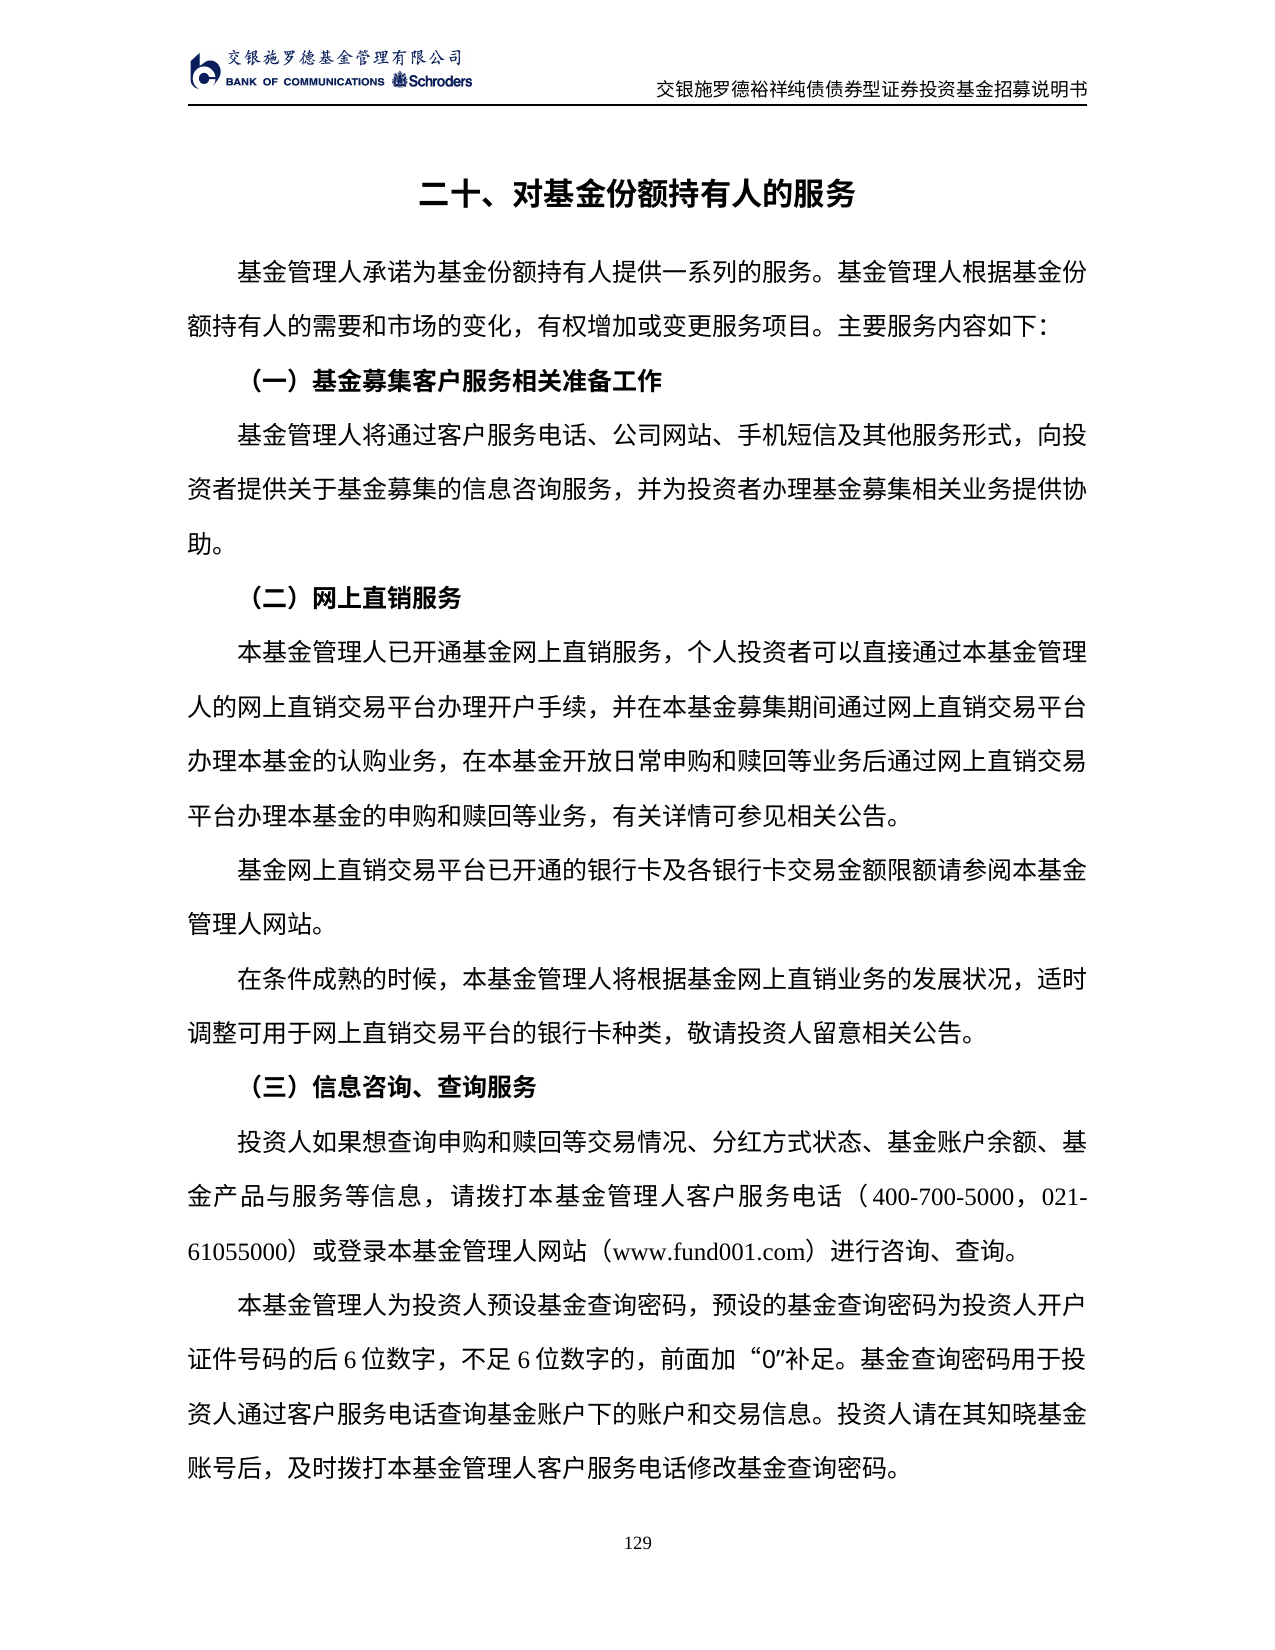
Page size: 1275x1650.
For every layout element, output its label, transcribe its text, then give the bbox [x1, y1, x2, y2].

text 投资人如果想查询申购和赎回等交易情况、分红方式状态、基金账户余额、基金产品与服务等信息，请拨打本基金管理人客户服务电话（400-700-5000，021-61055000）或登录本基金管理人网站（www.fund001.com）进行咨询、查询。 [187, 1122, 1087, 1267]
text 本基金管理人为投资人预设基金查询密码，预设的基金查询密码为投资人开户证件号码的后6位数字，不足6位数字的，前面加“0”补足。基金查询密码用于投资人通过客户服务电话查询基金账户下的账户和交易信息。投资人请在其知晓基金账号后，及时拨打本基金管理人客户服务电话修改基金查询密码。 [187, 1285, 1087, 1485]
picture [190, 50, 472, 89]
text 基金管理人将通过客户服务电话、公司网站、手机短信及其他服务形式，向投资者提供关于基金募集的信息咨询服务，并为投资者办理基金募集相关业务提供协助。 [187, 415, 1087, 560]
text （二）网上直销服务 [187, 578, 1087, 615]
text 在条件成熟的时候，本基金管理人将根据基金网上直销业务的发展状况，适时调整可用于网上直销交易平台的银行卡种类，敬请投资人留意相关公告。 [187, 959, 1087, 1050]
text 基金网上直销交易平台已开通的银行卡及各银行卡交易金额限额请参阅本基金管理人网站。 [187, 850, 1087, 941]
text （三）信息咨询、查询服务 [187, 1068, 1087, 1104]
text 本基金管理人已开通基金网上直销服务，个人投资者可以直接通过本基金管理人的网上直销交易平台办理开户手续，并在本基金募集期间通过网上直销交易平台办理本基金的认购业务，在本基金开放日常申购和赎回等业务后通过网上直销交易平台办理本基金的申购和赎回等业务，有关详情可参见相关公告。 [187, 633, 1087, 832]
text （一）基金募集客户服务相关准备工作 [187, 361, 1087, 397]
text 基金管理人承诺为基金份额持有人提供一系列的服务。基金管理人根据基金份额持有人的需要和市场的变化，有权增加或变更服务项目。主要服务内容如下： [187, 252, 1087, 343]
text 二十、对基金份额持有人的服务 [187, 169, 1087, 215]
